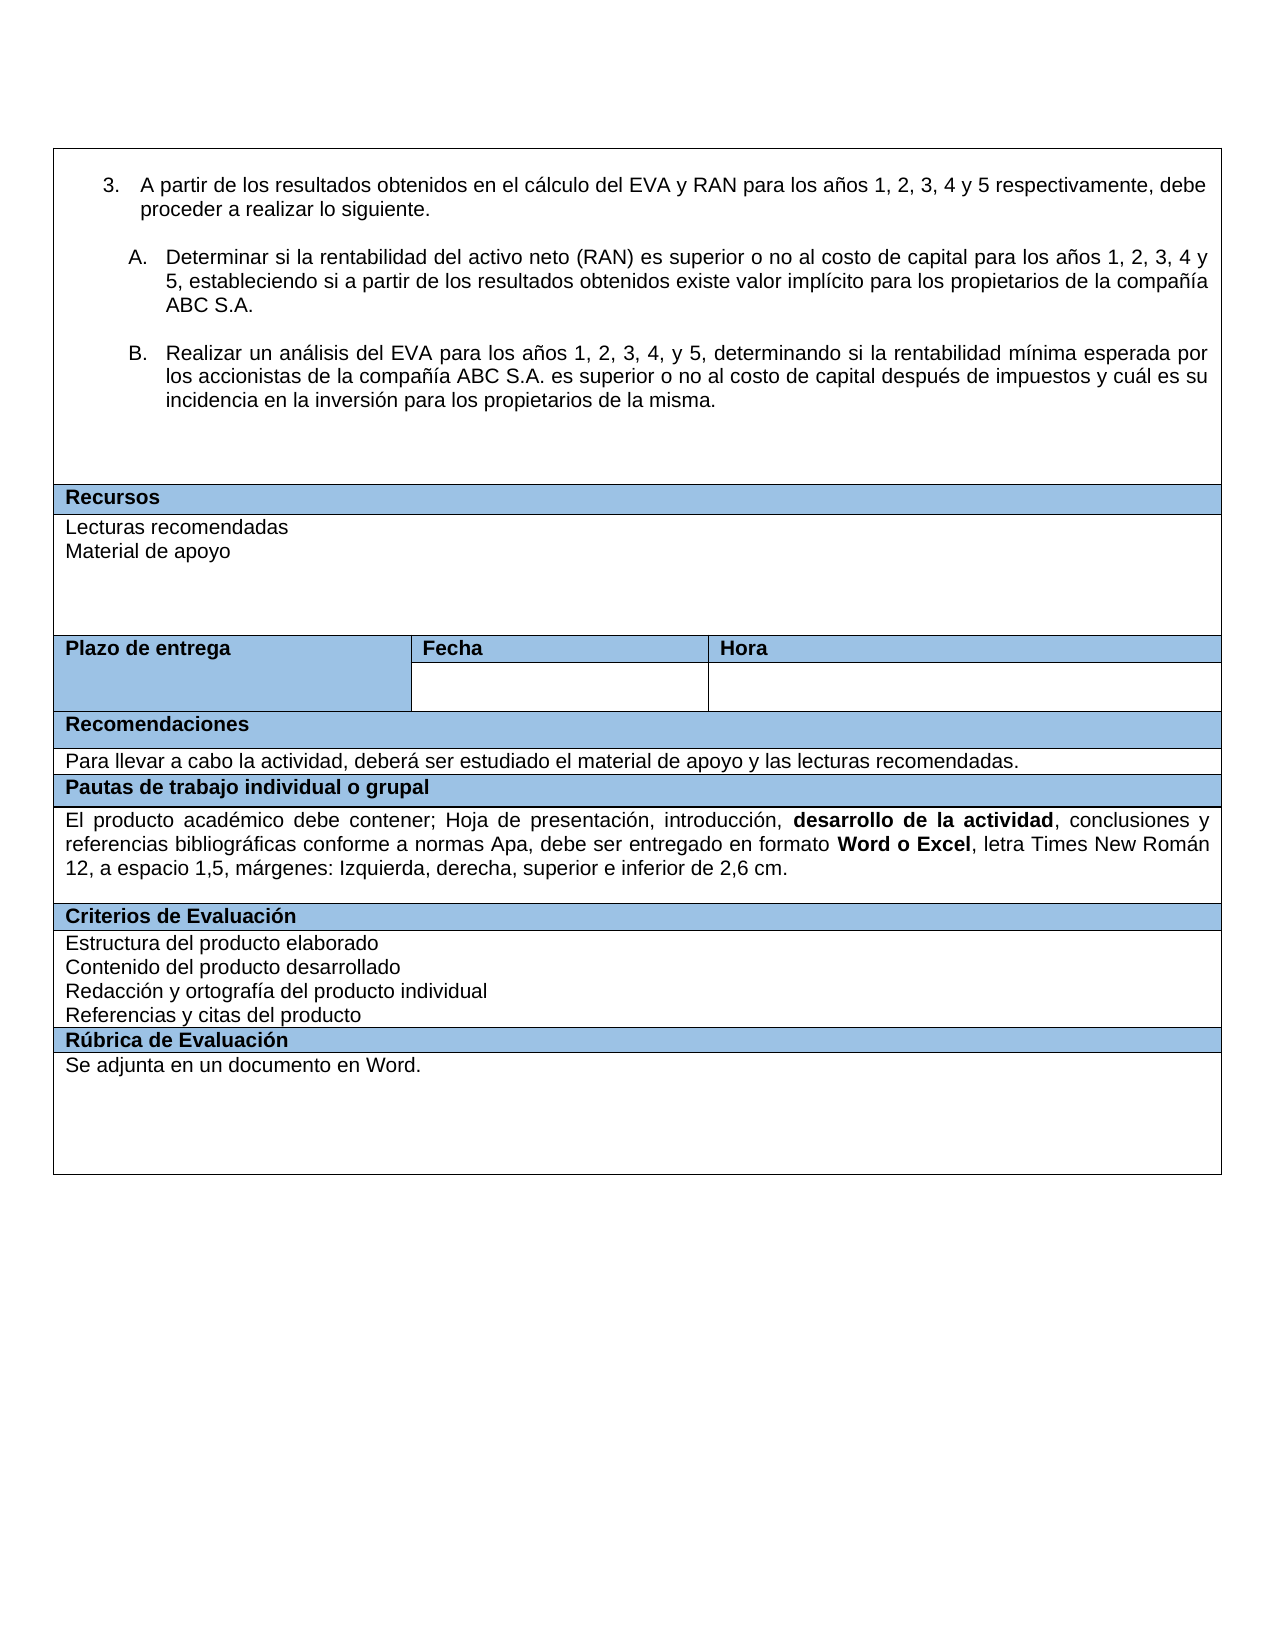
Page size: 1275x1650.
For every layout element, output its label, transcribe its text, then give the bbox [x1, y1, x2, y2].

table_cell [54, 149, 1221, 484]
table_cell Fecha [412, 636, 708, 662]
table_cell Pautas de trabajo individual o grupal [54, 775, 1221, 806]
table_cell Estructura del producto elaborado Contenido del producto desarrollado Redacción y ortografía del producto individual Referencias y citas del producto [54, 931, 1221, 1027]
table_cell Recursos [54, 485, 1221, 514]
table_cell Rúbrica de Evaluación [54, 1028, 1221, 1052]
table_cell [412, 663, 708, 711]
table_cell Plazo de entrega [54, 636, 411, 711]
table_cell [709, 663, 1221, 711]
table_cell El producto académico debe contener; Hoja de presentación, introducción, desarrollo de la actividad, conclusiones y referencias bibliográficas conforme a normas Apa, debe ser entregado en formato Word o Excel, letra Times New Román 12, a espacio 1,5, márgenes: Izquierda, derecha, superior e inferior de 2,6 cm. [54, 808, 1221, 903]
table_cell Criterios de Evaluación [54, 904, 1221, 930]
table_cell Hora [709, 636, 1221, 662]
table_cell Se adjunta en un documento en Word. [54, 1053, 1221, 1173]
table_cell Lecturas recomendadas Material de apoyo [54, 515, 1221, 634]
table_cell Para llevar a cabo la actividad, deberá ser estudiado el material de apoyo y las lecturas recomendadas. [54, 749, 1221, 774]
table_cell Recomendaciones [54, 712, 1221, 748]
